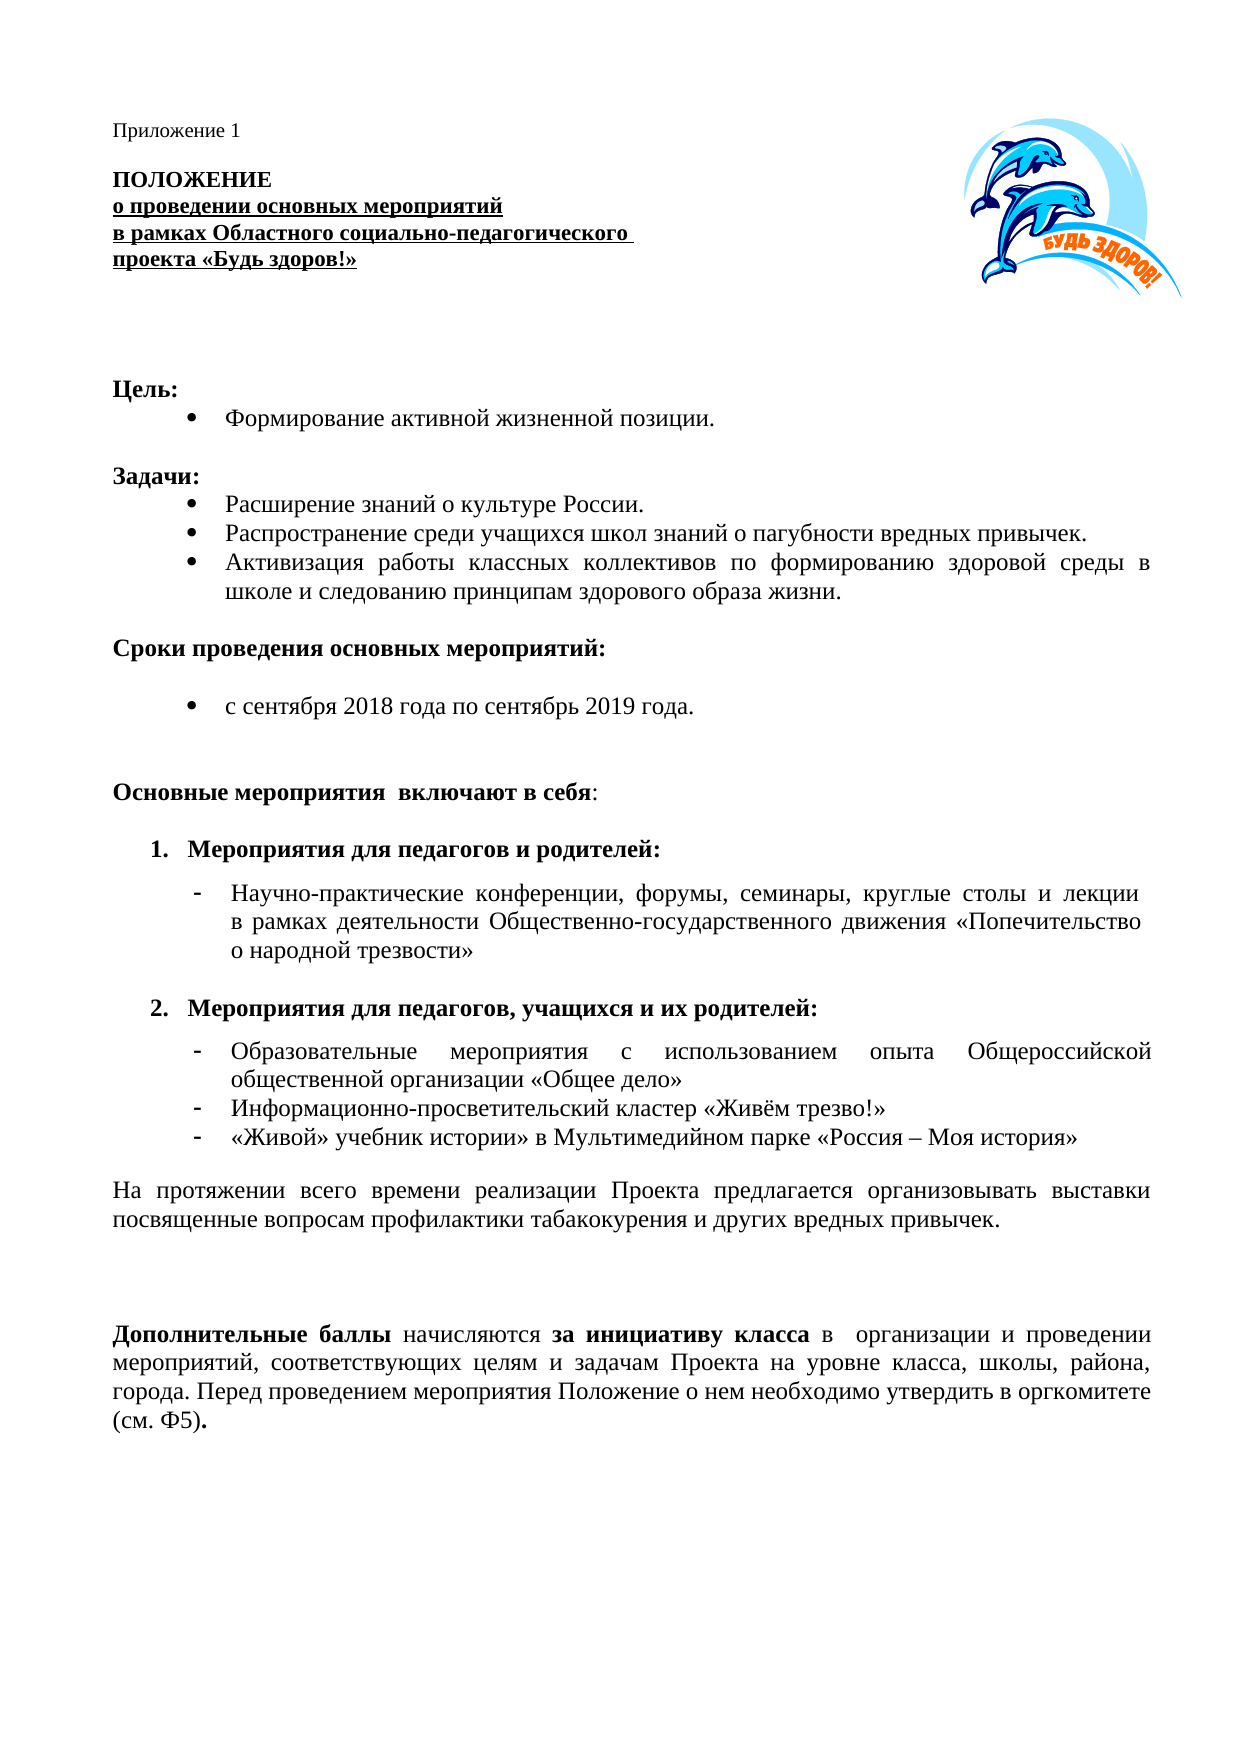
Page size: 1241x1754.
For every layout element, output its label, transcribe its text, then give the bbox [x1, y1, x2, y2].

list Образовательные мероприятия с использованием опыта Общероссийской общественной организации «Общее дело» [193, 1036, 1152, 1093]
text Цель: [112, 374, 1152, 403]
list с сентября 2018 года по сентябрь 2019 года. [187, 691, 1152, 719]
text ПОЛОЖЕНИЕ [112, 166, 635, 193]
text Задачи: [112, 461, 1152, 489]
list Распространение среди учащихся школ знаний о пагубности вредных привычек. [187, 518, 1152, 547]
list Мероприятия для педагогов и родителей: [150, 834, 1152, 863]
list Формирование активной жизненной позиции. [187, 403, 1152, 432]
list Научно-практические конференции, форумы, семинары, круглые столы и лекции в рамках деятельности Общественно-государственного движения «Попечительство о народной трезвости» [193, 878, 1152, 964]
list «Живой» учебник истории» в Мультимедийном парке «Россия – Моя история» [193, 1122, 1152, 1151]
text На протяжении всего времени реализации Проекта предлагается организовывать выставки посвященные вопросам профилактики табакокурения и других вредных привычек. [112, 1175, 1152, 1232]
list Активизация работы классных коллективов по формированию здоровой среды в школе и следованию принципам здорового образа жизни. [187, 547, 1152, 604]
text Приложение 1 [112, 118, 635, 142]
text проекта «Будь здоров!» [112, 245, 635, 272]
text Сроки проведения основных мероприятий: [112, 633, 1152, 662]
text о проведении основных мероприятий в рамках Областного социально-педагогического [112, 193, 635, 245]
list Расширение знаний о культуре России. [187, 489, 1152, 518]
text Дополнительные баллы начисляются за инициативу класса в организации и проведении мероприятий, соответствующих целям и задачам Проекта на уровне класса, школы, района, города. Перед проведением мероприятия Положение о нем необходимо утвердить в оргкомитете (см. Ф5). [112, 1319, 1152, 1434]
list Мероприятия для педагогов, учащихся и их родителей: [150, 993, 1152, 1021]
text Основные мероприятия включают в себя: [112, 777, 1152, 806]
list Информационно-просветительский кластер «Живём трезво!» [193, 1093, 1152, 1122]
